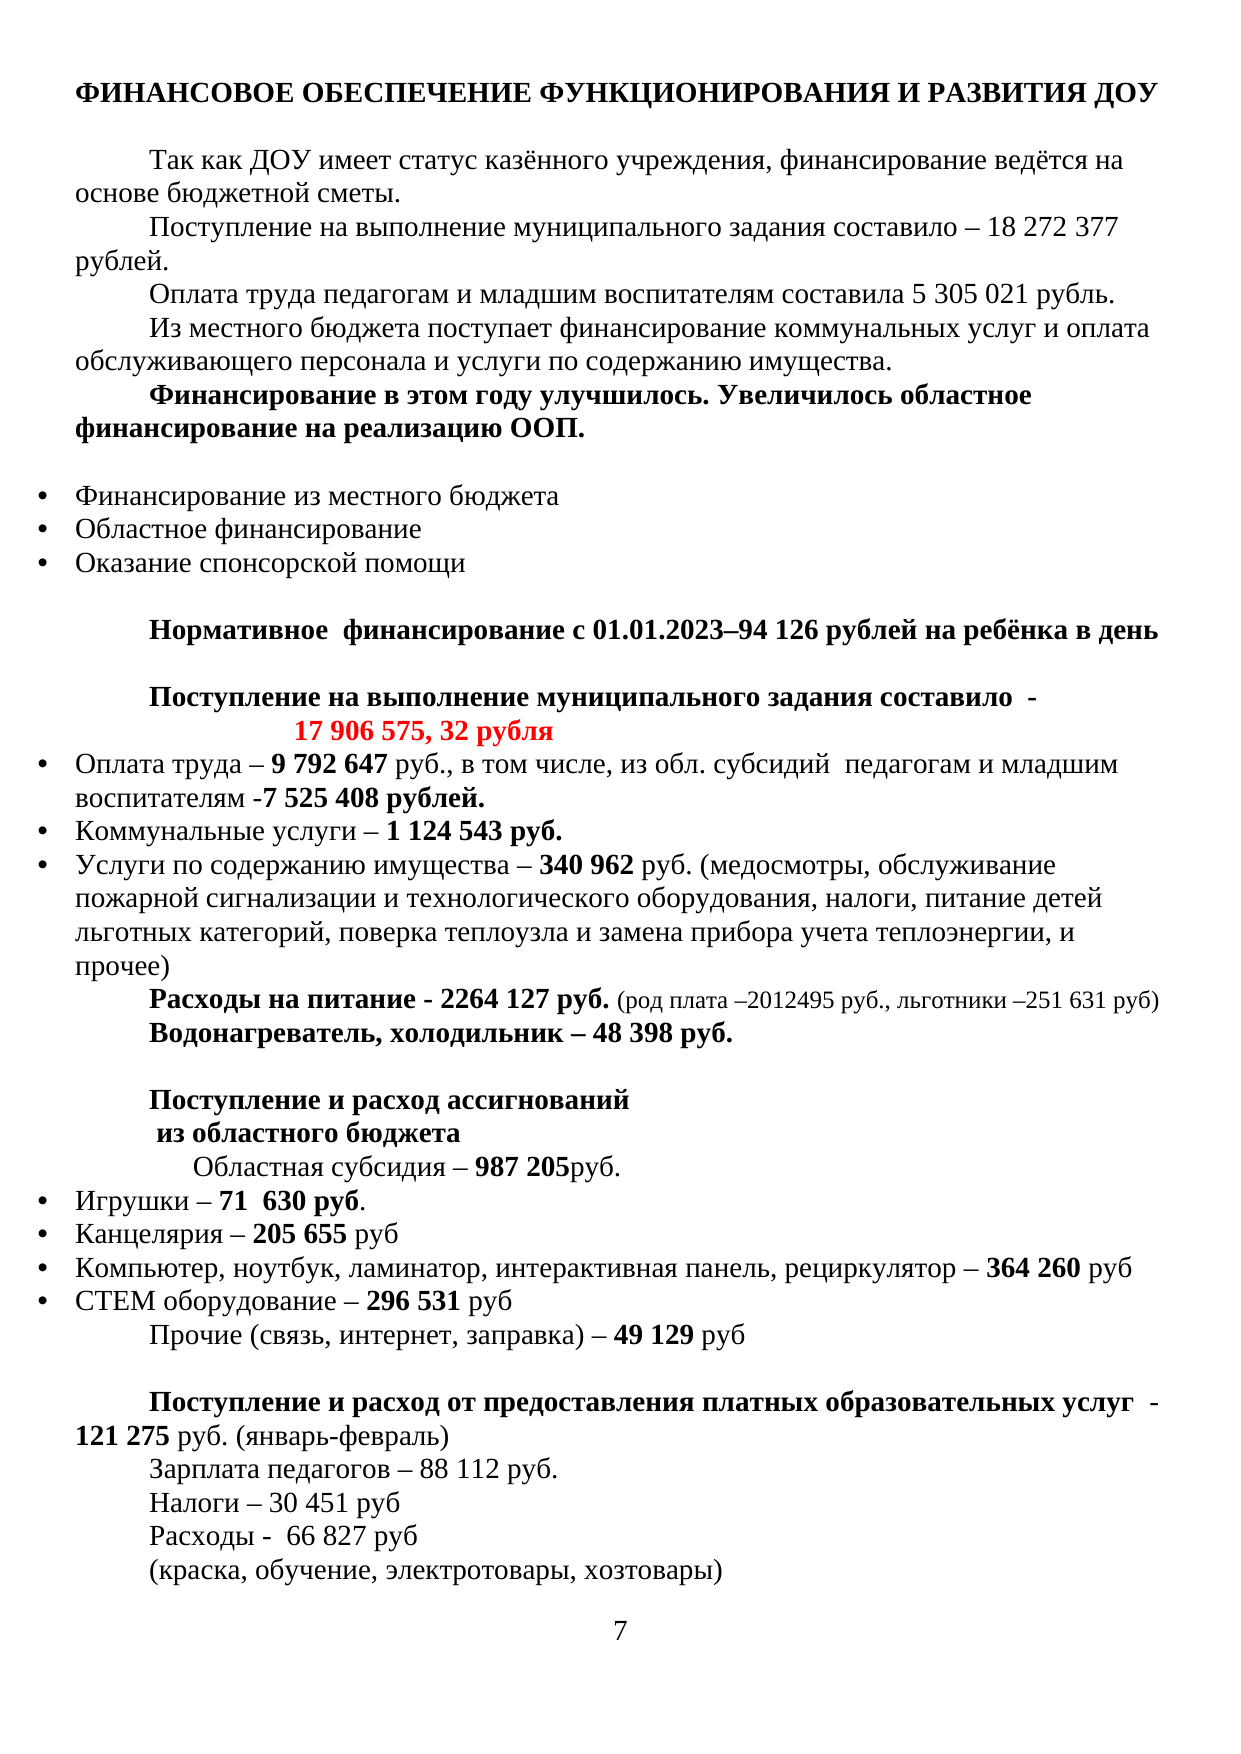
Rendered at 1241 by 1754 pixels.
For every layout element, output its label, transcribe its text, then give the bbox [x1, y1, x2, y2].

text Зарплата педагогов – 88 112 руб. [75, 1451, 1165, 1485]
list Оказание спонсорской помощи [37, 545, 1165, 578]
text Расходы на питание - 2264 127 руб. (род плата –2012495 руб., льготники –251 631 руб) [75, 981, 1165, 1015]
text Областная субсидия – 987 205руб. [75, 1149, 1165, 1182]
text ФИНАНСОВОЕ ОБЕСПЕЧЕНИЕ ФУНКЦИОНИРОВАНИЯ И РАЗВИТИЯ ДОУ [75, 75, 1165, 108]
text Оплата труда педагогам и младшим воспитателям составила 5 305 021 рубль. [75, 276, 1165, 310]
list Компьютер, ноутбук, ламинатор, интерактивная панель, рециркулятор – 364 260 руб [37, 1250, 1165, 1283]
text Прочие (связь, интернет, заправка) – 49 129 руб [75, 1317, 1165, 1351]
text Финансирование в этом году улучшилось. Увеличилось областное финансирование на реализацию ООП. [75, 377, 1165, 444]
list Финансирование из местного бюджета [37, 477, 1165, 511]
list Областное финансирование [37, 511, 1165, 545]
text Поступление и расход ассигнований [75, 1082, 1165, 1115]
text Поступление и расход от предоставления платных образовательных услуг - 121 275 руб. (январь-февраль) [75, 1384, 1165, 1451]
text из областного бюджета [75, 1115, 1165, 1149]
text Поступление на выполнение муниципального задания составило – 18 272 377 рублей. [75, 209, 1165, 276]
text Из местного бюджета поступает финансирование коммунальных услуг и оплата обслуживающего персонала и услуги по содержанию имущества. [75, 310, 1165, 377]
list Игрушки – 71 630 руб. [37, 1182, 1165, 1216]
text (краска, обучение, электротовары, хозтовары) [75, 1552, 1165, 1585]
list СТЕМ оборудование – 296 531 руб [37, 1283, 1165, 1317]
text Водонагреватель, холодильник – 48 398 руб. [75, 1015, 1165, 1048]
text Так как ДОУ имеет статус казённого учреждения, финансирование ведётся на основе бюджетной сметы. [75, 142, 1165, 209]
text Поступление на выполнение муниципального задания составило - 17 906 575, 32 рубля [75, 679, 1165, 746]
list Оплата труда – 9 792 647 руб., в том числе, из обл. субсидий педагогам и младшим воспитателям -7 525 408 рублей. [37, 746, 1165, 813]
text Расходы - 66 827 руб [75, 1518, 1165, 1552]
list Канцелярия – 205 655 руб [37, 1216, 1165, 1250]
list Услуги по содержанию имущества – 340 962 руб. (медосмотры, обслуживание пожарной сигнализации и технологического оборудования, налоги, питание детей льготных категорий, поверка теплоузла и замена прибора учета теплоэнергии, и прочее) [37, 847, 1165, 981]
text Нормативное финансирование с 01.01.2023–94 126 рублей на ребёнка в день [75, 612, 1165, 646]
list Коммунальные услуги – 1 124 543 руб. [37, 813, 1165, 847]
text Налоги – 30 451 руб [75, 1485, 1165, 1518]
